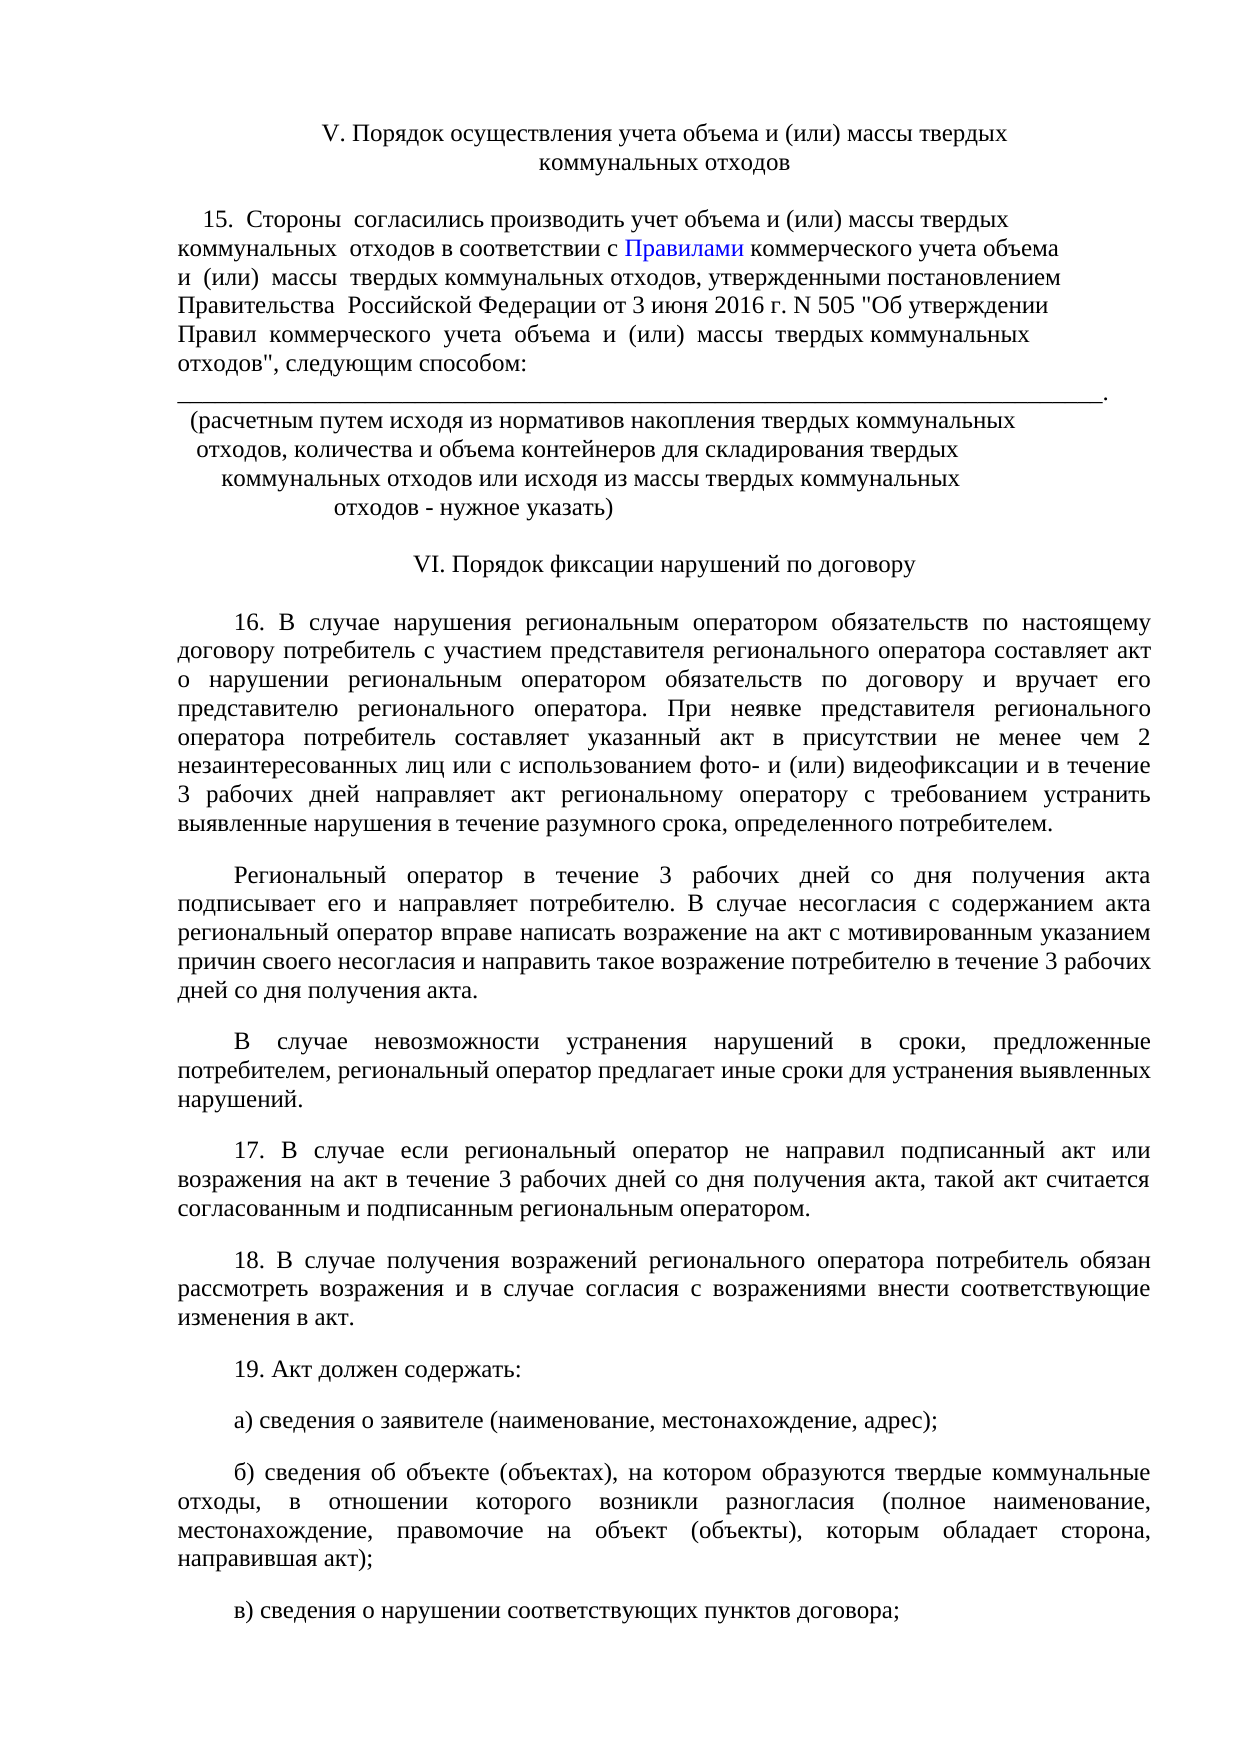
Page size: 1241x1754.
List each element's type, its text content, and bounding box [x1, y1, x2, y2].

text 16. В случае нарушения региональным оператором обязательств по настоящему договору потребитель с участием представителя регионального оператора составляет акт о нарушении региональным оператором обязательств по договору и вручает его представителю регионального оператора. При неявке представителя регионального оператора потребитель составляет указанный акт в присутствии не менее чем 2 незаинтересованных лиц или с использованием фото- и (или) видеофиксации и в течение 3 рабочих дней направляет акт региональному оператору с требованием устранить выявленные нарушения в течение разумного срока, определенного потребителем. [177, 607, 1152, 837]
text (расчетным путем исходя из нормативов накопления твердых коммунальных [177, 406, 1152, 434]
text Правительства Российской Федерации от 3 июня 2016 г. N 505 "Об утверждении [177, 291, 1152, 319]
text а) сведения о заявителе (наименование, местонахождение, адрес); [177, 1406, 1152, 1434]
text В случае невозможности устранения нарушений в сроки, предложенные потребителем, региональный оператор предлагает иные сроки для устранения выявленных нарушений. [177, 1026, 1152, 1113]
text коммунальных отходов или исходя из массы твердых коммунальных [177, 463, 1152, 492]
text б) сведения об объекте (объектах), на котором образуются твердые коммунальные отходы, в отношении которого возникли разногласия (полное наименование, местонахождение, правомочие на объект (объекты), которым обладает сторона, направившая акт); [177, 1457, 1152, 1572]
text коммунальных отходов [177, 147, 1152, 176]
text VI. Порядок фиксации нарушений по договору [177, 549, 1152, 578]
text отходов, количества и объема контейнеров для складирования твердых [177, 434, 1152, 463]
text V. Порядок осуществления учета объема и (или) массы твердых [177, 118, 1152, 147]
text коммунальных отходов в соответствии с Правилами коммерческого учета объема [177, 233, 1152, 262]
text в) сведения о нарушении соответствующих пунктов договора; [177, 1595, 1152, 1624]
text отходов", следующим способом: [177, 348, 1152, 377]
text и (или) массы твердых коммунальных отходов, утвержденными постановлением [177, 262, 1152, 291]
text Правил коммерческого учета объема и (или) массы твердых коммунальных [177, 319, 1152, 348]
text 18. В случае получения возражений регионального оператора потребитель обязан рассмотреть возражения и в случае согласия с возражениями внести соответствующие изменения в акт. [177, 1245, 1152, 1331]
text отходов - нужное указать) [177, 492, 1152, 521]
text 19. Акт должен содержать: [177, 1354, 1152, 1383]
text 17. В случае если региональный оператор не направил подписанный акт или возражения на акт в течение 3 рабочих дней со дня получения акта, такой акт считается согласованным и подписанным региональным оператором. [177, 1136, 1152, 1222]
text Региональный оператор в течение 3 рабочих дней со дня получения акта подписывает его и направляет потребителю. В случае несогласия с содержанием акта региональный оператор вправе написать возражение на акт с мотивированным указанием причин своего несогласия и направить такое возражение потребителю в течение 3 рабочих дней со дня получения акта. [177, 860, 1152, 1003]
text __________________________________________________________________________. [177, 377, 1152, 406]
text 15. Стороны согласились производить учет объема и (или) массы твердых [177, 204, 1152, 233]
